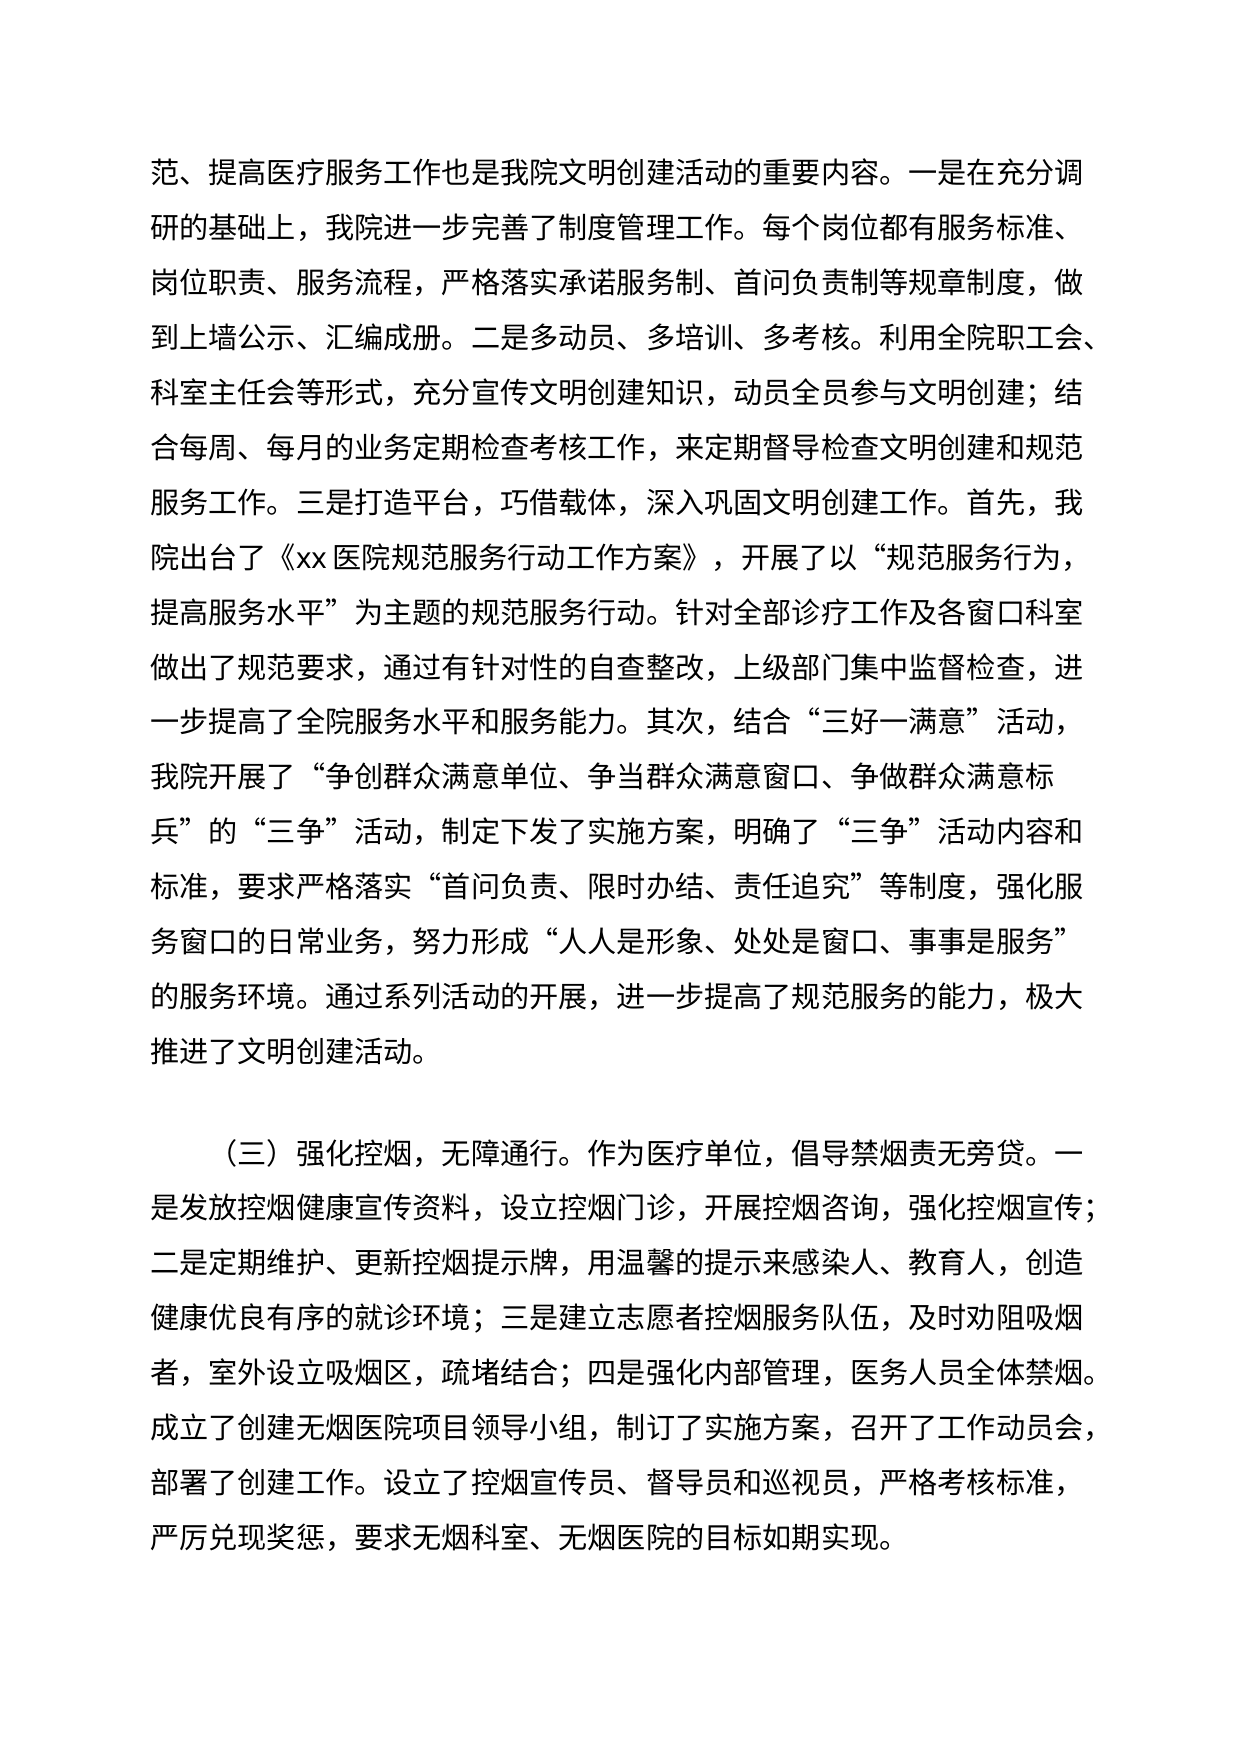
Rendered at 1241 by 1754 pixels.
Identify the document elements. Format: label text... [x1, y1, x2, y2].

text （三）强化控烟，无障通行。作为医疗单位，倡导禁烟责无旁贷。一是发放控烟健康宣传资料，设立控烟门诊，开展控烟咨询，强化控烟宣传；二是定期维护、更新控烟提示牌，用温馨的提示来感染人、教育人，创造健康优良有序的就诊环境；三是建立志愿者控烟服务队伍，及时劝阻吸烟者，室外设立吸烟区，疏堵结合；四是强化内部管理，医务人员全体禁烟。成立了创建无烟医院项目领导小组，制订了实施方案，召开了工作动员会，部署了创建工作。设立了控烟宣传员、督导员和巡视员，严格考核标准，严厉兑现奖惩，要求无烟科室、无烟医院的目标如期实现。 [150, 1130, 1090, 1557]
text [150, 150, 1090, 1071]
